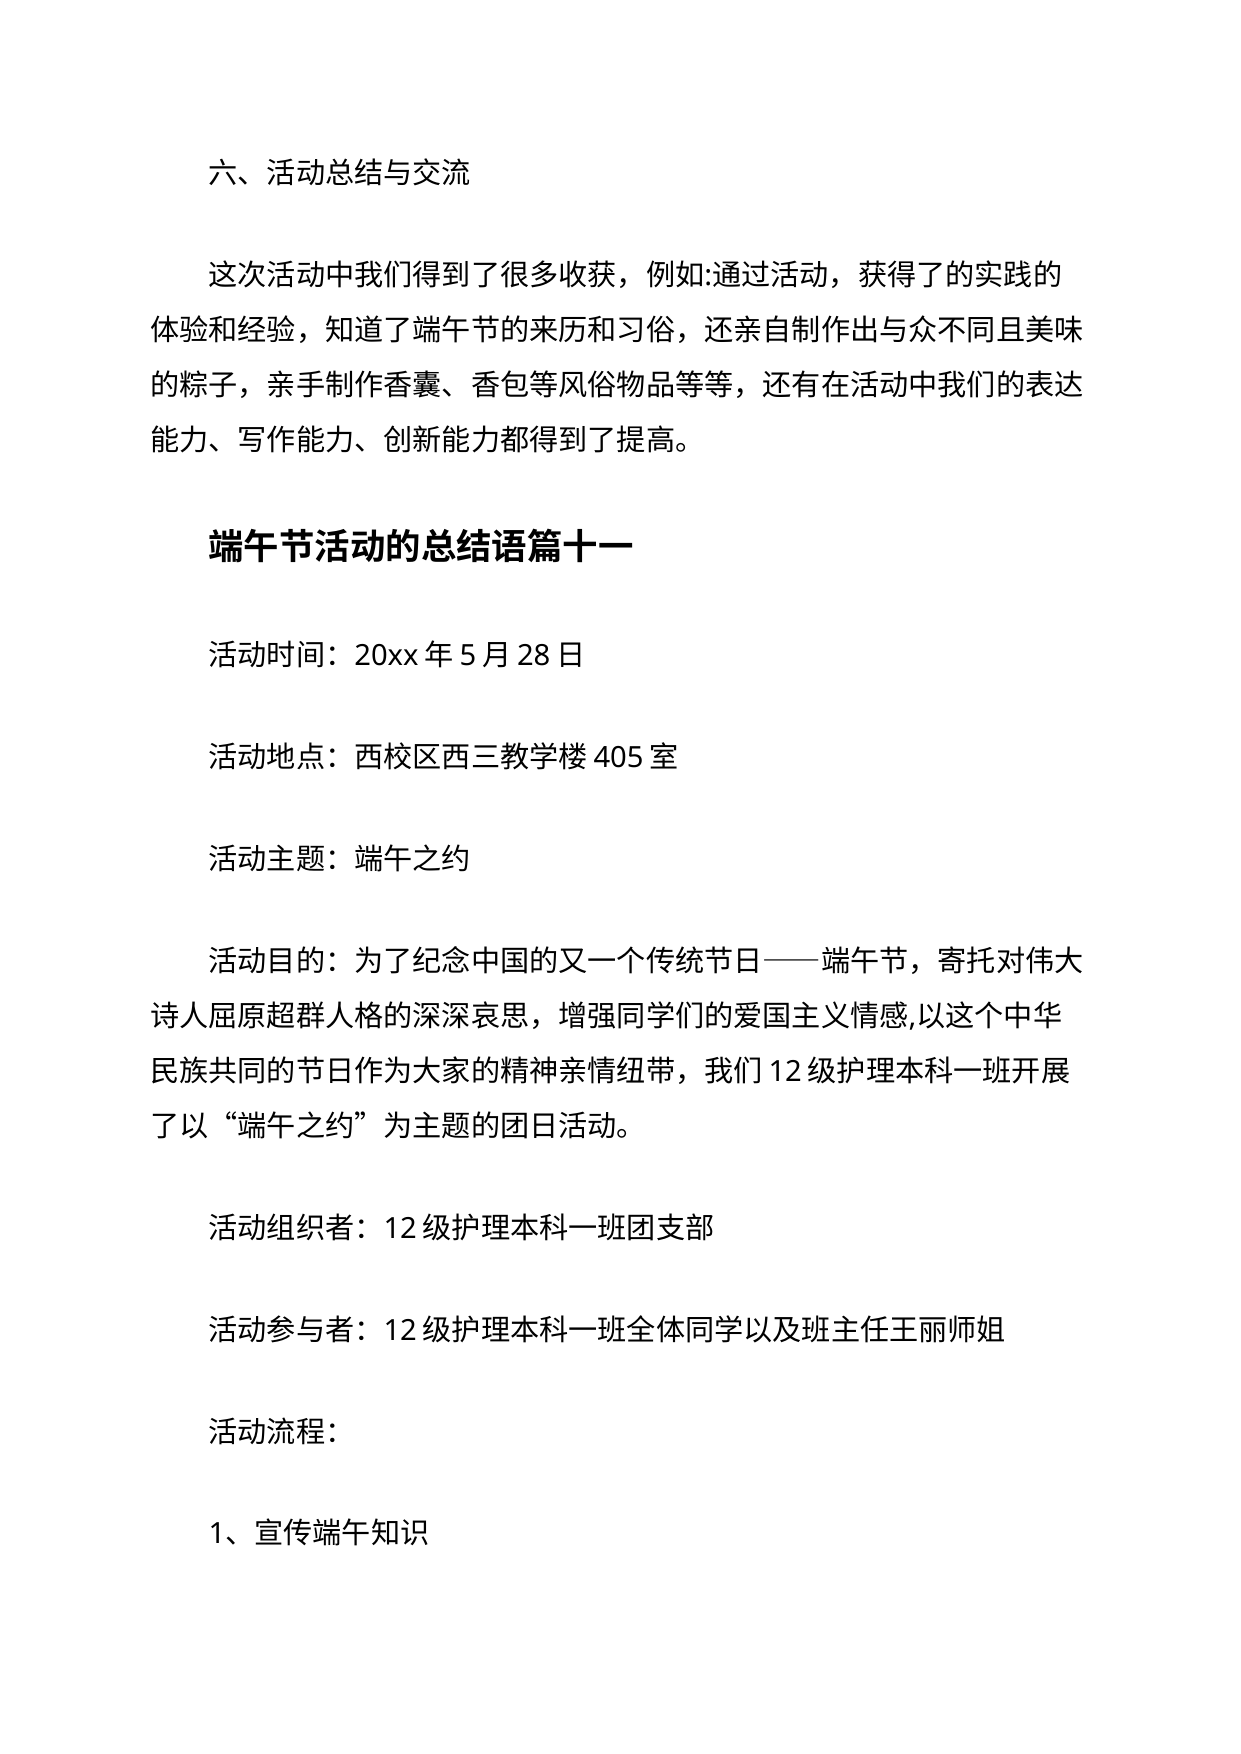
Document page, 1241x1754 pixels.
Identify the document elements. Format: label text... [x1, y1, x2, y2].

text 活动流程： [150, 1408, 1090, 1450]
text 活动地点：西校区西三教学楼405室 [150, 734, 1090, 776]
text 1、宣传端午知识 [150, 1510, 1090, 1552]
text 活动组织者：12级护理本科一班团支部 [150, 1204, 1090, 1247]
text 端午节活动的总结语篇十一 [150, 518, 1090, 569]
text 活动主题：端午之约 [150, 836, 1090, 878]
text 六、活动总结与交流 [150, 150, 1090, 192]
text 这次活动中我们得到了很多收获，例如:通过活动，获得了的实践的体验和经验，知道了端午节的来历和习俗，还亲自制作出与众不同且美味的粽子，亲手制作香囊、香包等风俗物品等等，还有在活动中我们的表达能力、写作能力、创新能力都得到了提高。 [150, 252, 1090, 459]
text 活动参与者：12级护理本科一班全体同学以及班主任王丽师姐 [150, 1306, 1090, 1348]
text 活动目的：为了纪念中国的又一个传统节日——端午节，寄托对伟大诗人屈原超群人格的深深哀思，增强同学们的爱国主义情感,以这个中华民族共同的节日作为大家的精神亲情纽带，我们12级护理本科一班开展了以“端午之约”为主题的团日活动。 [150, 937, 1090, 1145]
text 活动时间：20xx年5月28日 [150, 632, 1090, 674]
